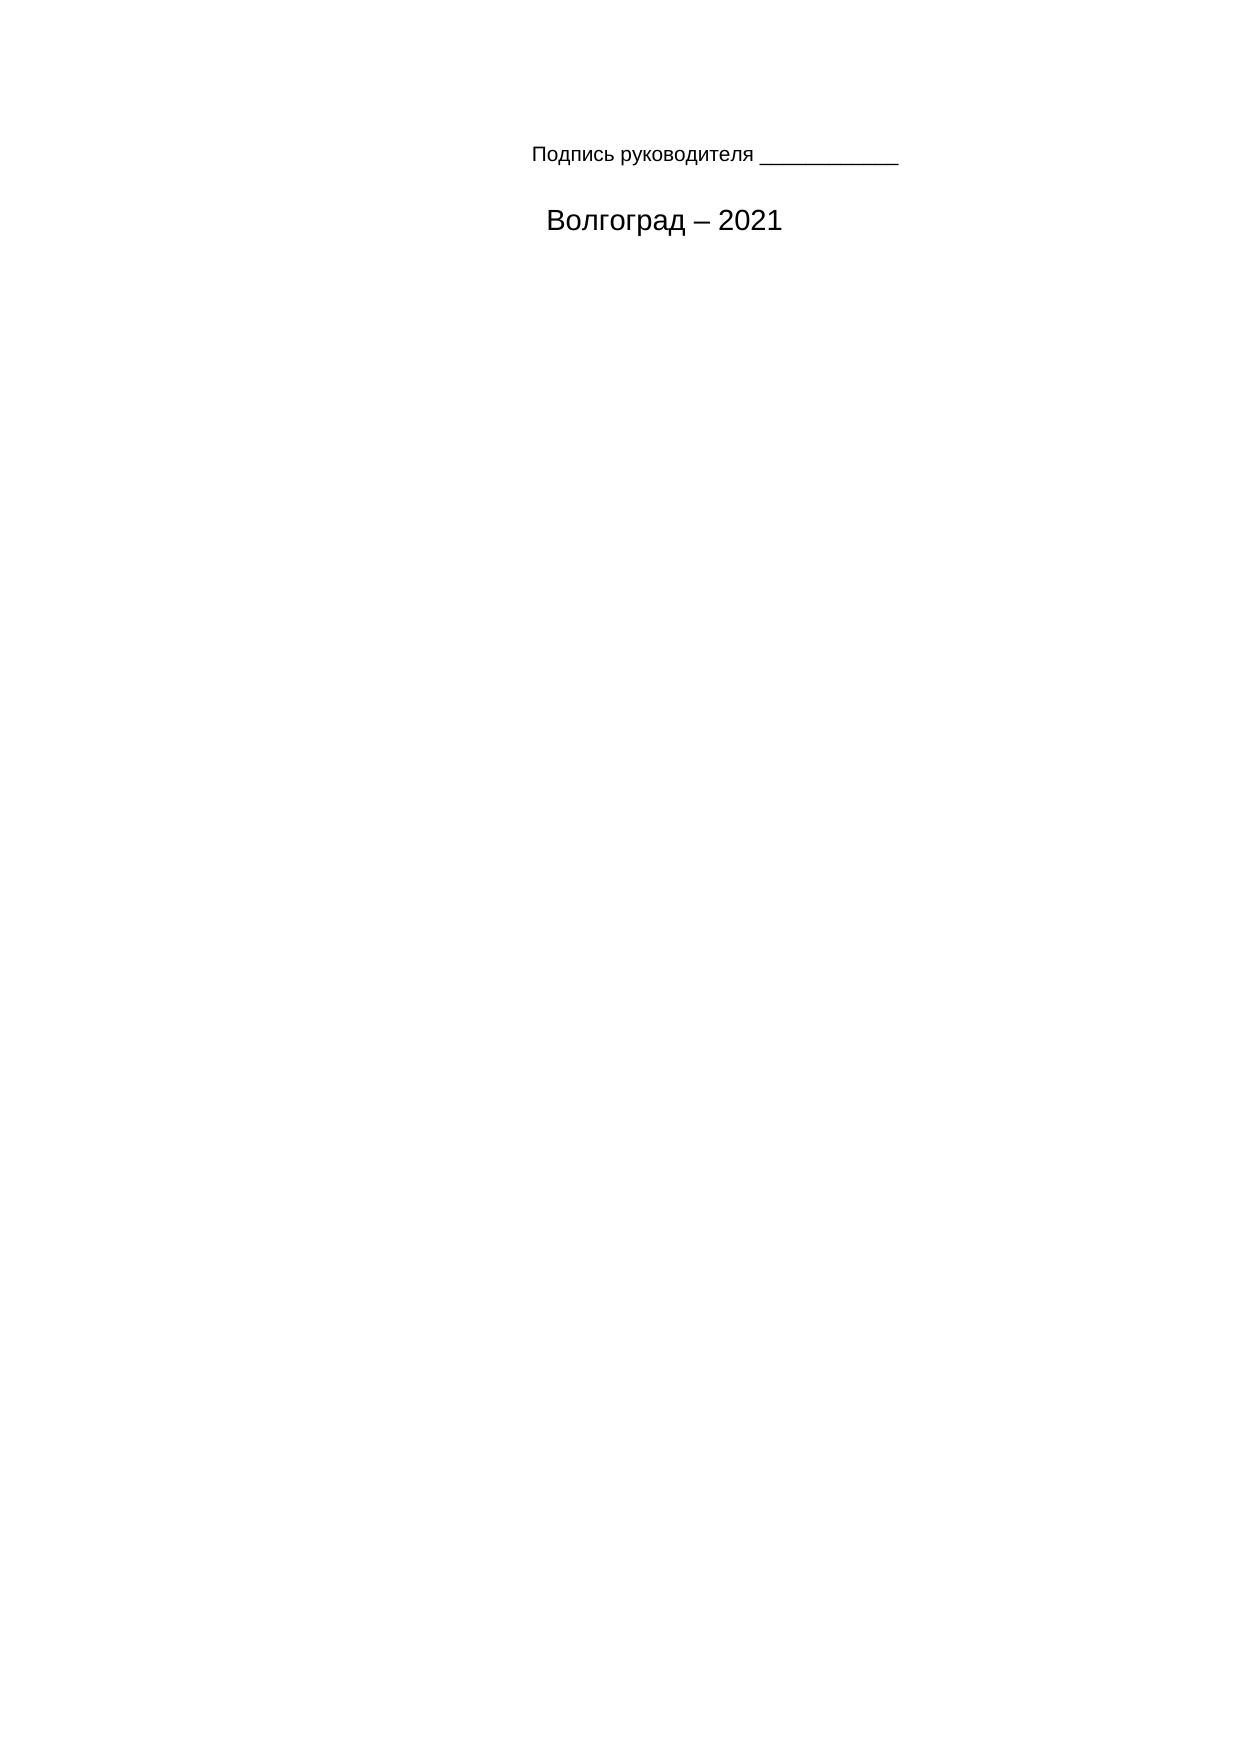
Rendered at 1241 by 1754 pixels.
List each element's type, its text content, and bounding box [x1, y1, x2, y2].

text Волгоград – 2021 [177, 202, 1152, 236]
text Подпись руководителя ____________ [532, 142, 1152, 166]
